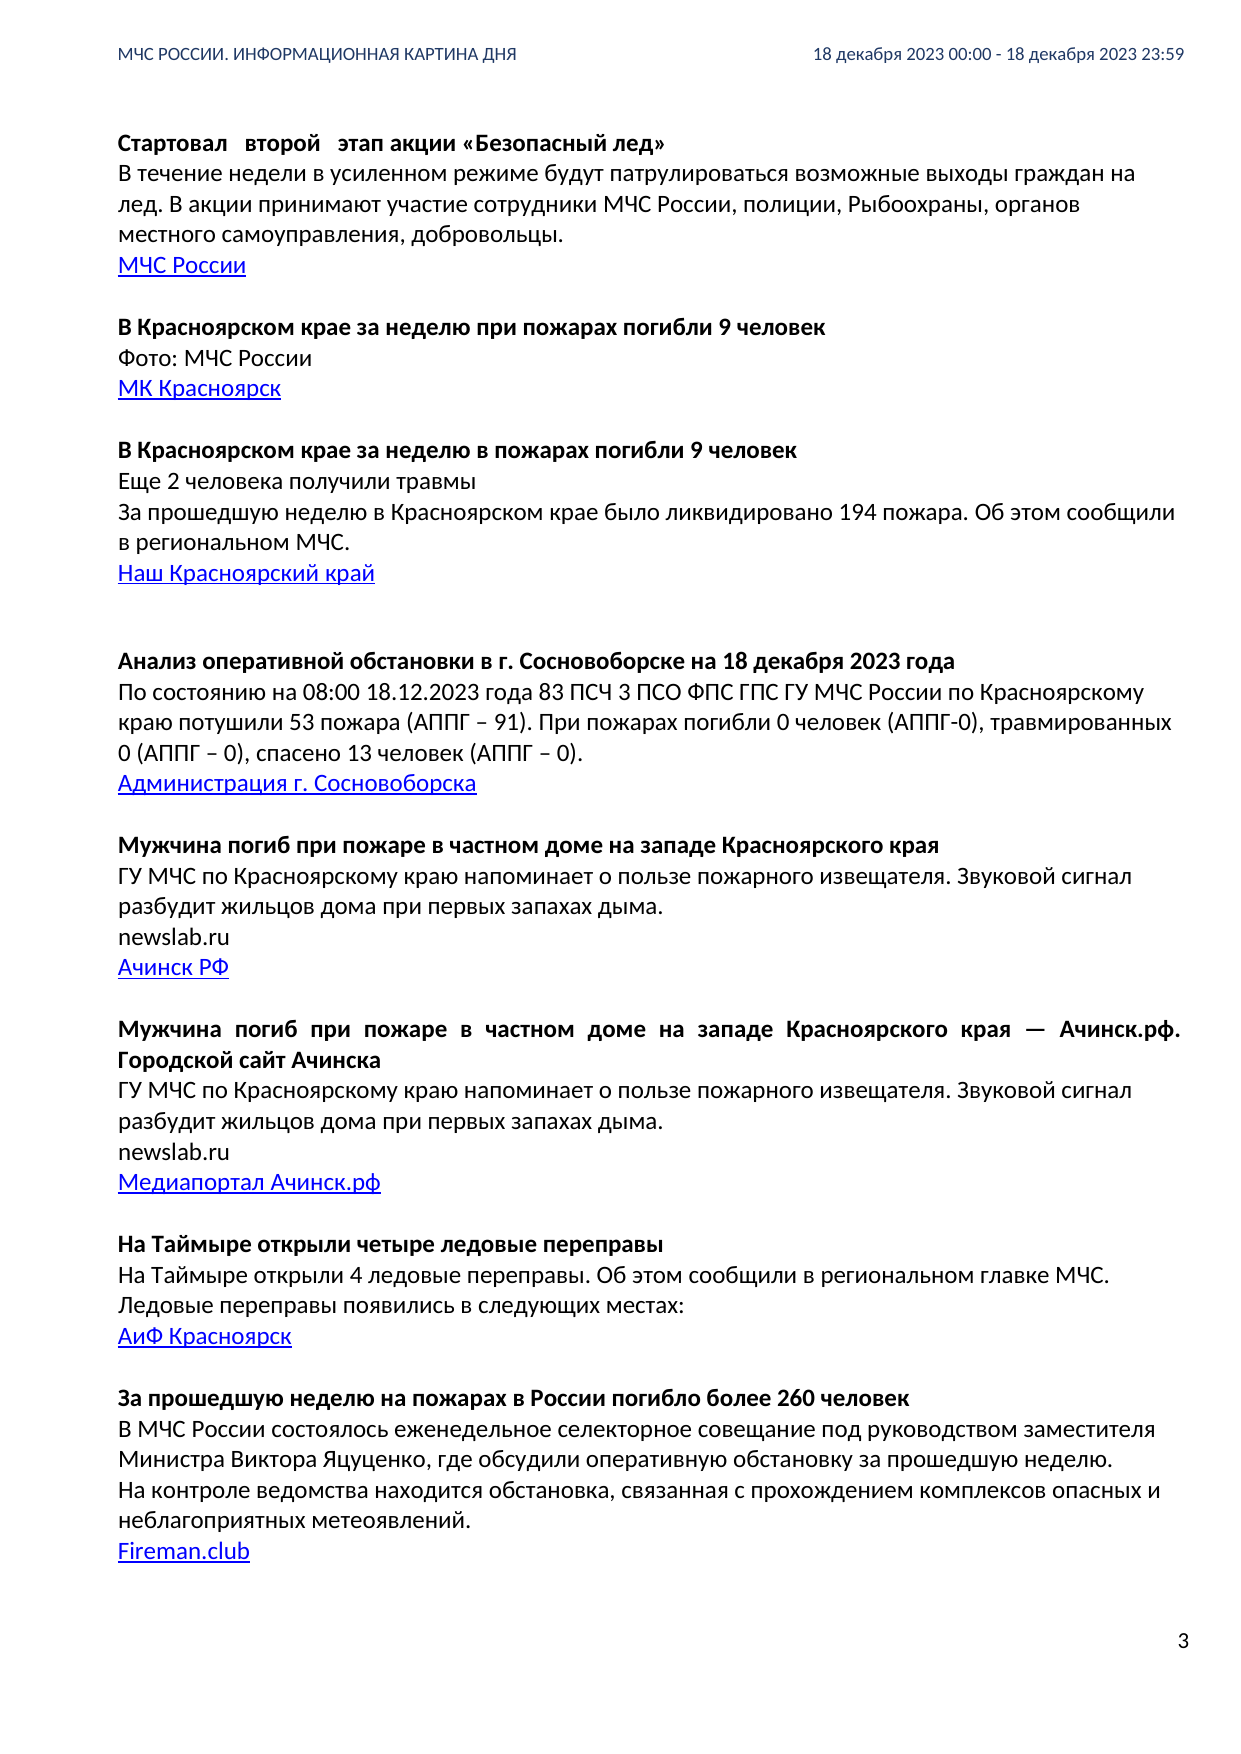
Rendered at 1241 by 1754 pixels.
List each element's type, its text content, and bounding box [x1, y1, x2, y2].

text На контроле ведомства находится обстановка, связанная с прохождением комплексов опасных и неблагоприятных метеоявлений. [118, 1474, 1181, 1535]
subtitle Анализ оперативной обстановки в г. Сосновоборске на 18 декабря 2023 года [118, 645, 1183, 676]
text ГУ МЧС по Красноярскому краю напоминает о пользе пожарного извещателя. Звуковой сигнал разбудит жильцов дома при первых запахах дыма. [118, 1075, 1181, 1136]
subtitle За прошедшую неделю на пожарах в России погибло более 260 человек [118, 1382, 1183, 1413]
text МК Красноярск [118, 372, 1183, 403]
text За прошедшую неделю в Красноярском крае было ликвидировано 194 пожара. Об этом сообщили в региональном МЧС. [118, 496, 1181, 557]
text Ачинск РФ [118, 951, 1183, 982]
text Fireman.club [118, 1535, 1183, 1565]
subtitle На Таймыре открыли четыре ледовые переправы [118, 1228, 1183, 1259]
text ГУ МЧС по Красноярскому краю напоминает о пользе пожарного извещателя. Звуковой сигнал разбудит жильцов дома при первых запахах дыма. [118, 860, 1181, 921]
text newslab.ru [118, 921, 1181, 951]
text По состоянию на 08:00 18.12.2023 года 83 ПСЧ 3 ПСО ФПС ГПС ГУ МЧС России по Красноярскому краю потушили 53 пожара (АППГ – 91). При пожарах погибли 0 человек (АППГ-0), травмированных 0 (АППГ – 0), спасено 13 человек (АППГ – 0). [118, 676, 1181, 767]
text Еще 2 человека получили травмы [118, 465, 1181, 496]
text Администрация г. Сосновоборска [118, 767, 1183, 798]
text В МЧС России состоялось еженедельное селекторное совещание под руководством заместителя Министра Виктора Яцуценко, где обсудили оперативную обстановку за прошедшую неделю. [118, 1413, 1181, 1474]
subtitle В Красноярском крае за неделю в пожарах погибли 9 человек [118, 434, 1183, 465]
text newslab.ru [118, 1136, 1181, 1166]
text МЧС России [118, 249, 1183, 280]
subtitle Стартовал второй этап акции «Безопасный лед» [118, 127, 1183, 158]
text В течение недели в усиленном режиме будут патрулироваться возможные выходы граждан на лед. В акции принимают участие сотрудники МЧС России, полиции, Рыбоохраны, органов местного самоуправления, добровольцы. [118, 158, 1181, 249]
text Наш Красноярский край [118, 557, 1183, 587]
text Медиапортал Ачинск.рф [118, 1166, 1183, 1197]
text На Таймыре открыли 4 ледовые переправы. Об этом сообщили в региональном главке МЧС. [118, 1259, 1181, 1289]
subtitle В Красноярском крае за неделю при пожарах погибли 9 человек [118, 311, 1183, 342]
text Ледовые переправы появились в следующих местах: [118, 1289, 1181, 1320]
subtitle Мужчина погиб при пожаре в частном доме на западе Красноярского края [118, 829, 1183, 860]
text АиФ Красноярск [118, 1320, 1183, 1351]
text Фото: МЧС России [118, 342, 1181, 372]
subtitle Мужчина погиб при пожаре в частном доме на западе Красноярского края — Ачинск.рф. Городской сайт Ачинска [118, 1014, 1183, 1075]
